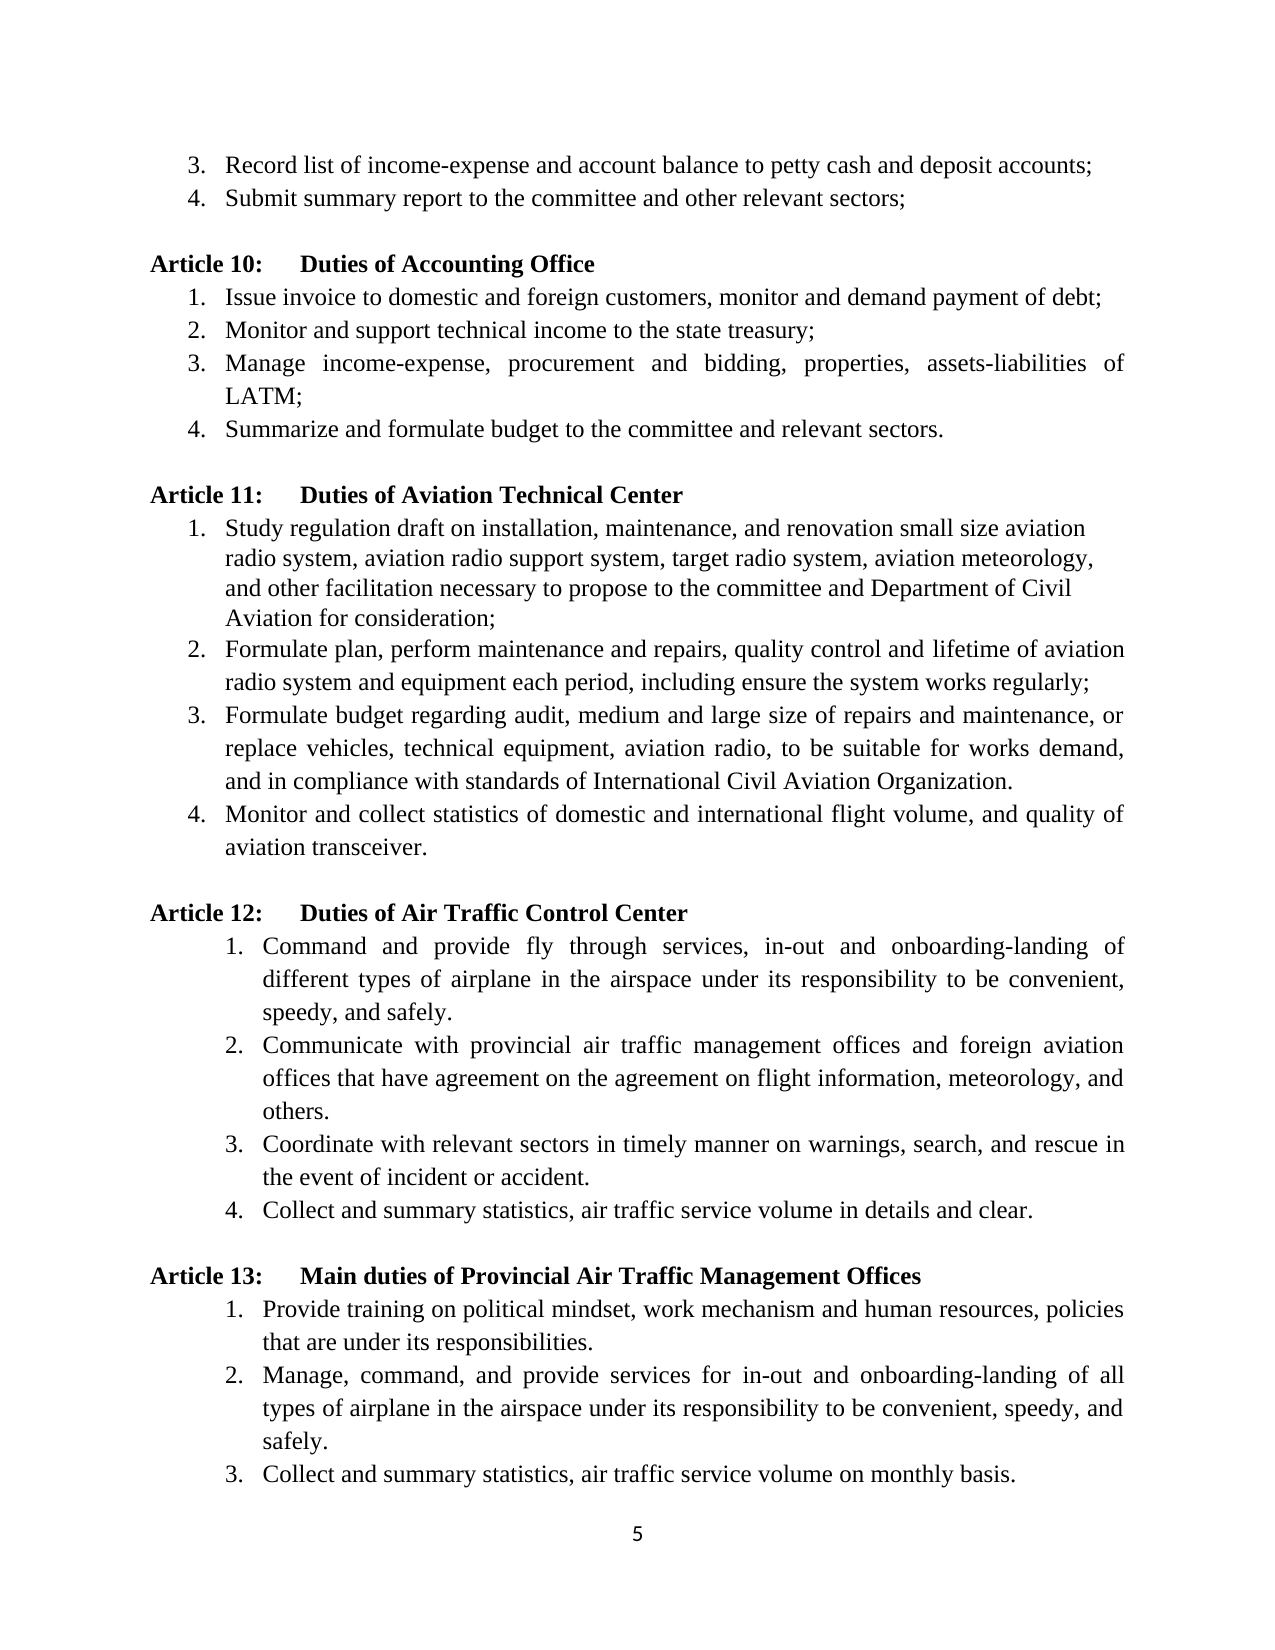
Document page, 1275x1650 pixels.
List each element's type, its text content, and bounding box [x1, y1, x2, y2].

list Monitor and support technical income to the state treasury; [187, 315, 1125, 344]
list Manage, command, and provide services for in-out and onboarding-landing of all types of airplane in the airspace under its responsibility to be convenient, speedy, and safely. [225, 1360, 1125, 1455]
list Submit summary report to the committee and other relevant sectors; [187, 183, 1125, 212]
list Record list of income-expense and account balance to petty cash and deposit accounts; [187, 150, 1125, 179]
text Article 11: Duties of Aviation Technical Center [150, 480, 1125, 509]
list Study regulation draft on installation, maintenance, and renovation small size aviation radio system, aviation radio support system, target radio system, aviation meteorology, and other facilitation necessary to propose to the committee and Department of Civil Aviation for consideration; [187, 513, 1125, 632]
text Article 13: Main duties of Provincial Air Traffic Management Offices [150, 1261, 1125, 1290]
list Command and provide fly through services, in-out and onboarding-landing of different types of airplane in the airspace under its responsibility to be convenient, speedy, and safely. [225, 931, 1125, 1026]
list Summarize and formulate budget to the committee and relevant sectors. [187, 414, 1125, 443]
list Communicate with provincial air traffic management offices and foreign aviation offices that have agreement on the agreement on flight information, meteorology, and others. [225, 1030, 1125, 1125]
list Issue invoice to domestic and foreign customers, monitor and demand payment of debt; [187, 282, 1125, 311]
text Article 10: Duties of Accounting Office [150, 249, 1125, 278]
list Coordinate with relevant sectors in timely manner on warnings, search, and rescue in the event of incident or accident. [225, 1129, 1125, 1191]
text Article 12: Duties of Air Traffic Control Center [150, 898, 1125, 927]
list Collect and summary statistics, air traffic service volume on monthly basis. [225, 1459, 1125, 1488]
list Manage income-expense, procurement and bidding, properties, assets-liabilities of LATM; [187, 348, 1125, 410]
list Provide training on political mindset, work mechanism and human resources, policies that are under its responsibilities. [225, 1294, 1125, 1356]
list Formulate budget regarding audit, medium and large size of repairs and maintenance, or replace vehicles, technical equipment, aviation radio, to be suitable for works demand, and in compliance with standards of International Civil Aviation Organization. [187, 700, 1125, 794]
list Formulate plan, perform maintenance and repairs, quality control and lifetime of aviation radio system and equipment each period, including ensure the system works regularly; [187, 634, 1125, 695]
list Monitor and collect statistics of domestic and international flight volume, and quality of aviation transceiver. [187, 799, 1125, 861]
list Collect and summary statistics, air traffic service volume in details and clear. [225, 1195, 1125, 1224]
